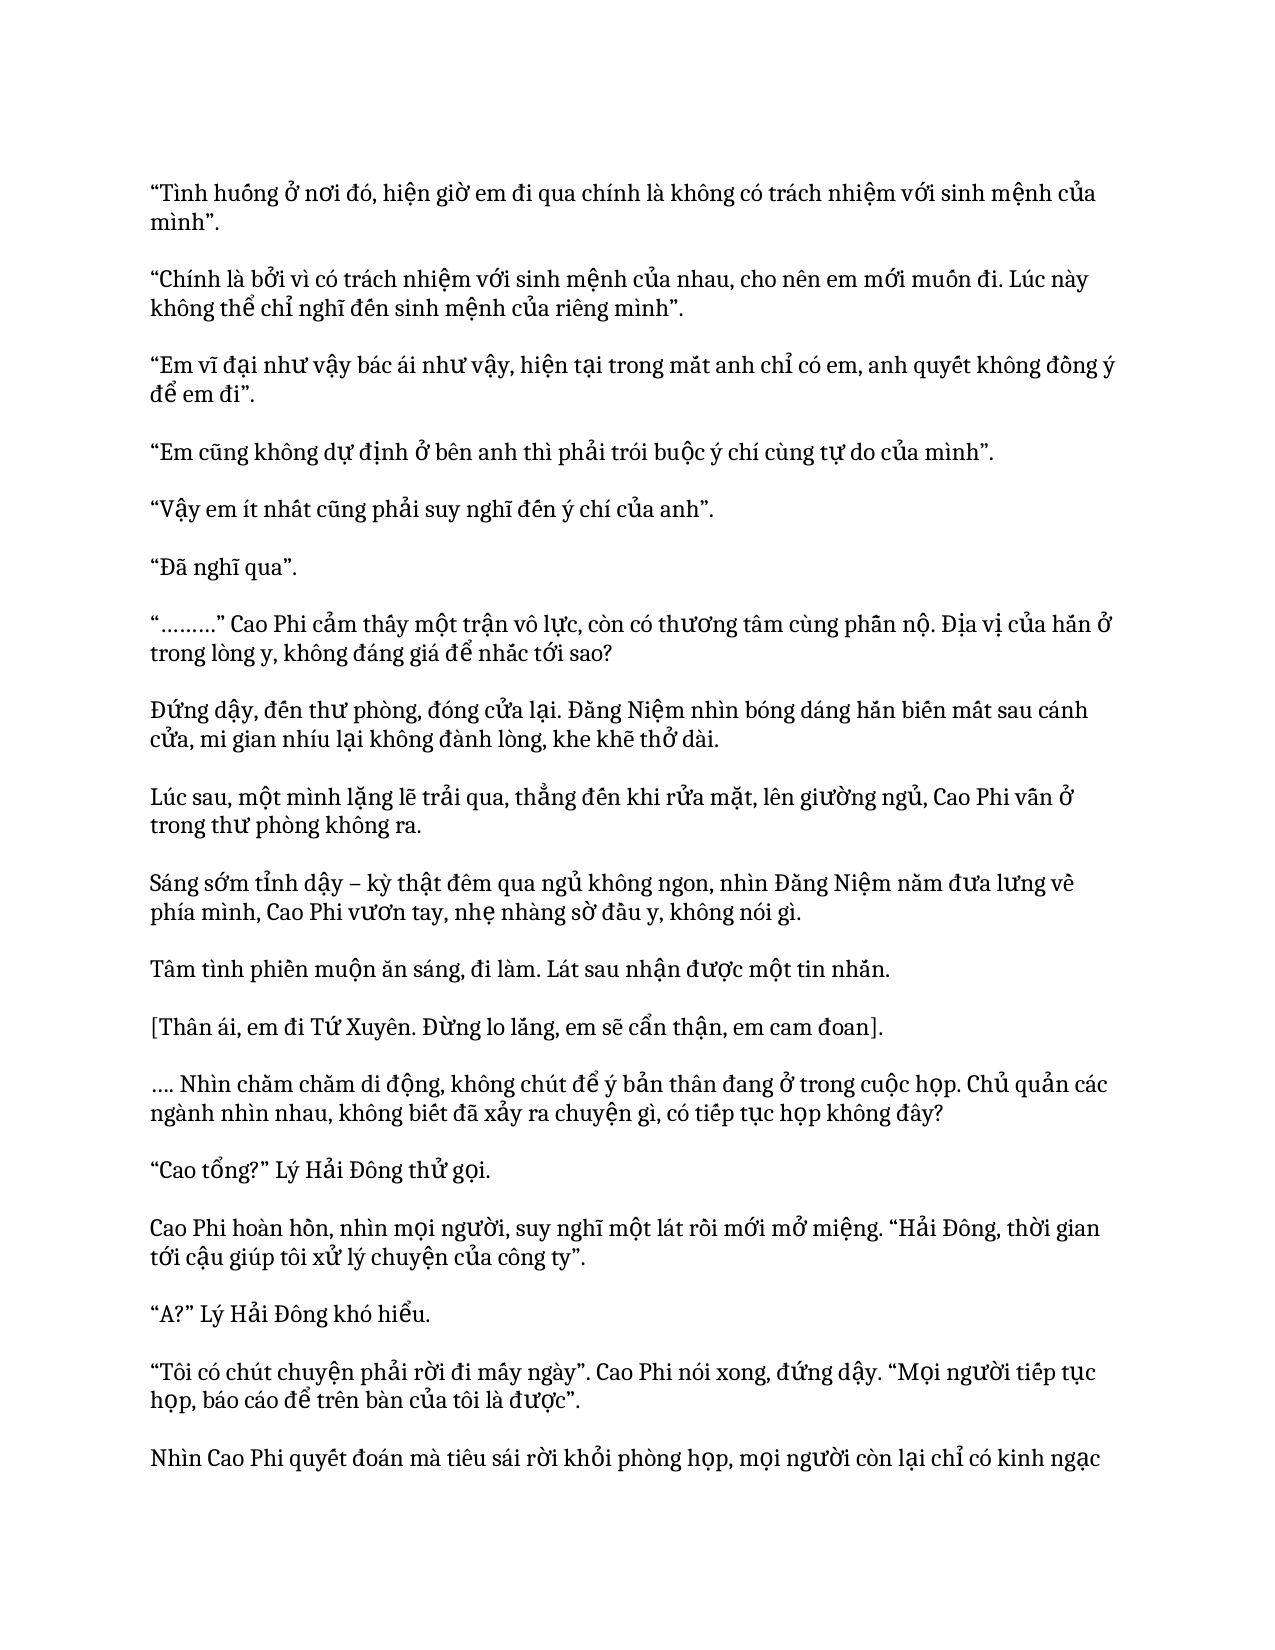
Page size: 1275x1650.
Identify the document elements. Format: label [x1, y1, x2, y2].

text [150, 150, 1125, 1472]
